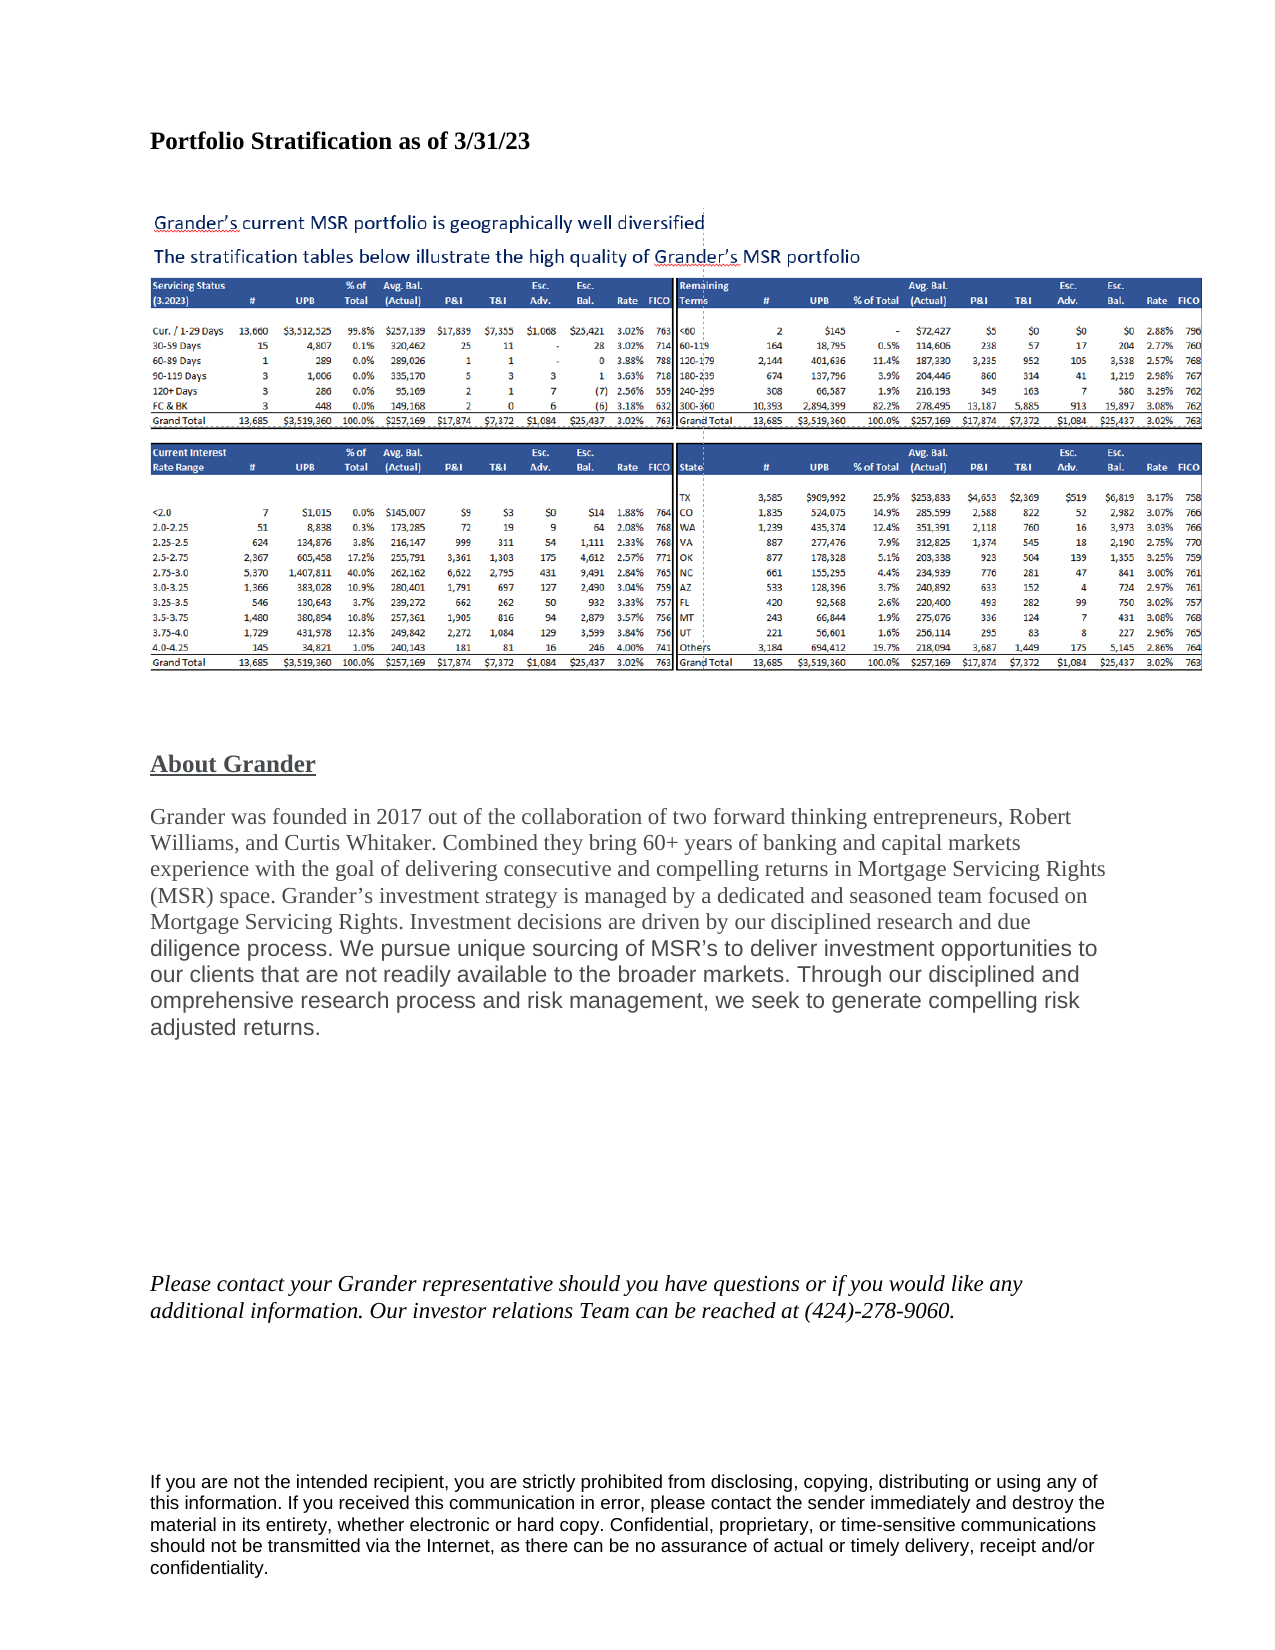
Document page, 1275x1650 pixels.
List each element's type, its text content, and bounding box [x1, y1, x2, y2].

text Portfolio Stratification as of 3/31/23 [150, 126, 1125, 155]
picture [150, 208, 1202, 671]
text About Grander [150, 749, 1125, 778]
text Grander was founded in 2017 out of the collaboration of two forward thinking entrepreneurs, Robert Williams, and Curtis Whitaker. Combined they bring 60+ years of banking and capital markets experience with the goal of delivering consecutive and compelling returns in Mortgage Servicing Rights (MSR) space. Grander’s investment strategy is managed by a dedicated and seasoned team focused on Mortgage Servicing Rights. Investment decisions are driven by our disciplined research and due diligence process. We pursue unique sourcing of MSR’s to deliver investment opportunities to our clients that are not readily available to the broader markets. Through our disciplined and omprehensive research process and risk management, we seek to generate compelling risk adjusted returns. [150, 803, 1125, 1040]
text Please contact your Grander representative should you have questions or if you would like any additional information. Our investor relations Team can be reached at (424)-278-9060. [150, 1271, 1125, 1323]
